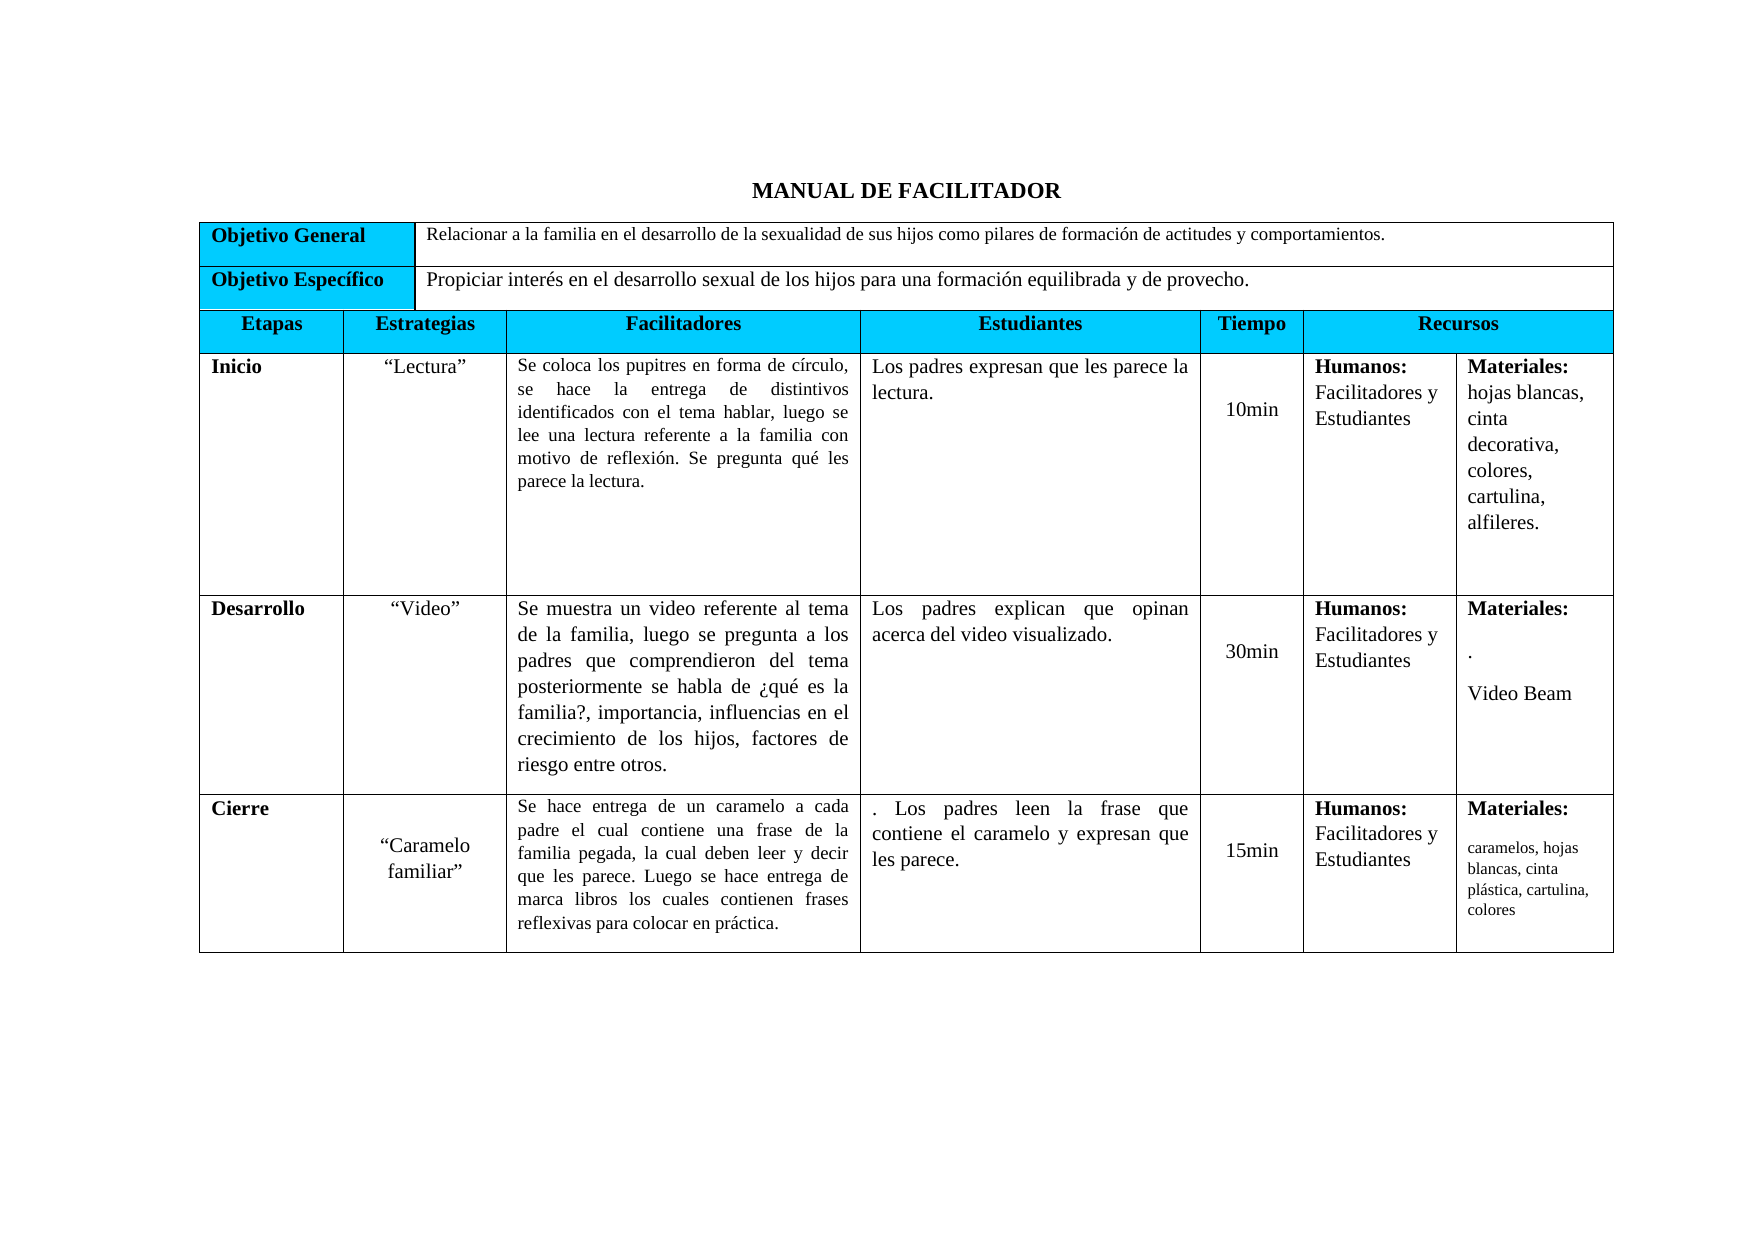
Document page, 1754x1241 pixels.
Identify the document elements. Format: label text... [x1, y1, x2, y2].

table_cell Propiciar interés en el desarrollo sexual de los hijos para una formación equilibrada y de provecho. [416, 267, 1613, 309]
table_cell 15min [1201, 795, 1303, 952]
table_cell Se hace entrega de un caramelo a cada padre el cual contiene una frase de la familia pegada, la cual deben leer y decir que les parece. Luego se hace entrega de marca libros los cuales contienen frases reflexivas para colocar en práctica. [507, 795, 860, 952]
table_cell “Caramelo familiar” [344, 795, 506, 952]
table_cell Recursos [1304, 311, 1613, 353]
text MANUAL DE FACILITADOR [236, 177, 1577, 203]
table_cell Etapas [200, 311, 343, 353]
table_header Relacionar a la familia en el desarrollo de la sexualidad de sus hijos como pilares de formación de actitudes y comportamientos. [416, 223, 1613, 266]
table_cell 30min [1201, 596, 1303, 794]
table_cell Se muestra un video referente al tema de la familia, luego se pregunta a los padres que comprendieron del tema posteriormente se habla de ¿qué es la familia?, importancia, influencias en el crecimiento de los hijos, factores de riesgo entre otros. [507, 596, 860, 794]
table_cell Humanos: Facilitadores y Estudiantes [1304, 354, 1456, 595]
table_cell Materiales: caramelos, hojas blancas, cinta plástica, cartulina, colores [1457, 795, 1613, 952]
table_cell Estrategias [344, 311, 506, 353]
table_cell Tiempo [1201, 311, 1303, 353]
table_header Objetivo General [200, 223, 414, 266]
table_cell Humanos: Facilitadores y Estudiantes [1304, 795, 1456, 952]
table_cell Desarrollo [200, 596, 343, 794]
table_cell Materiales: hojas blancas, cinta decorativa, colores, cartulina, alfileres. [1457, 354, 1613, 595]
table_cell Los padres expresan que les parece la lectura. [861, 354, 1200, 595]
table_cell Se coloca los pupitres en forma de círculo, se hace la entrega de distintivos identificados con el tema hablar, luego se lee una lectura referente a la familia con motivo de reflexión. Se pregunta qué les parece la lectura. [507, 354, 860, 595]
table_cell “Video” [344, 596, 506, 794]
table_cell Cierre [200, 795, 343, 952]
table_cell Humanos: Facilitadores y Estudiantes [1304, 596, 1456, 794]
table_cell Objetivo Específico [200, 267, 414, 309]
table_cell Facilitadores [507, 311, 860, 353]
table_cell Los padres explican que opinan acerca del video visualizado. [861, 596, 1200, 794]
table_cell Estudiantes [861, 311, 1200, 353]
table_cell Inicio [200, 354, 343, 595]
table_cell 10min [1201, 354, 1303, 595]
table_cell Materiales: . Video Beam [1457, 596, 1613, 794]
table_cell . Los padres leen la frase que contiene el caramelo y expresan que les parece. [861, 795, 1200, 952]
table_cell “Lectura” [344, 354, 506, 595]
